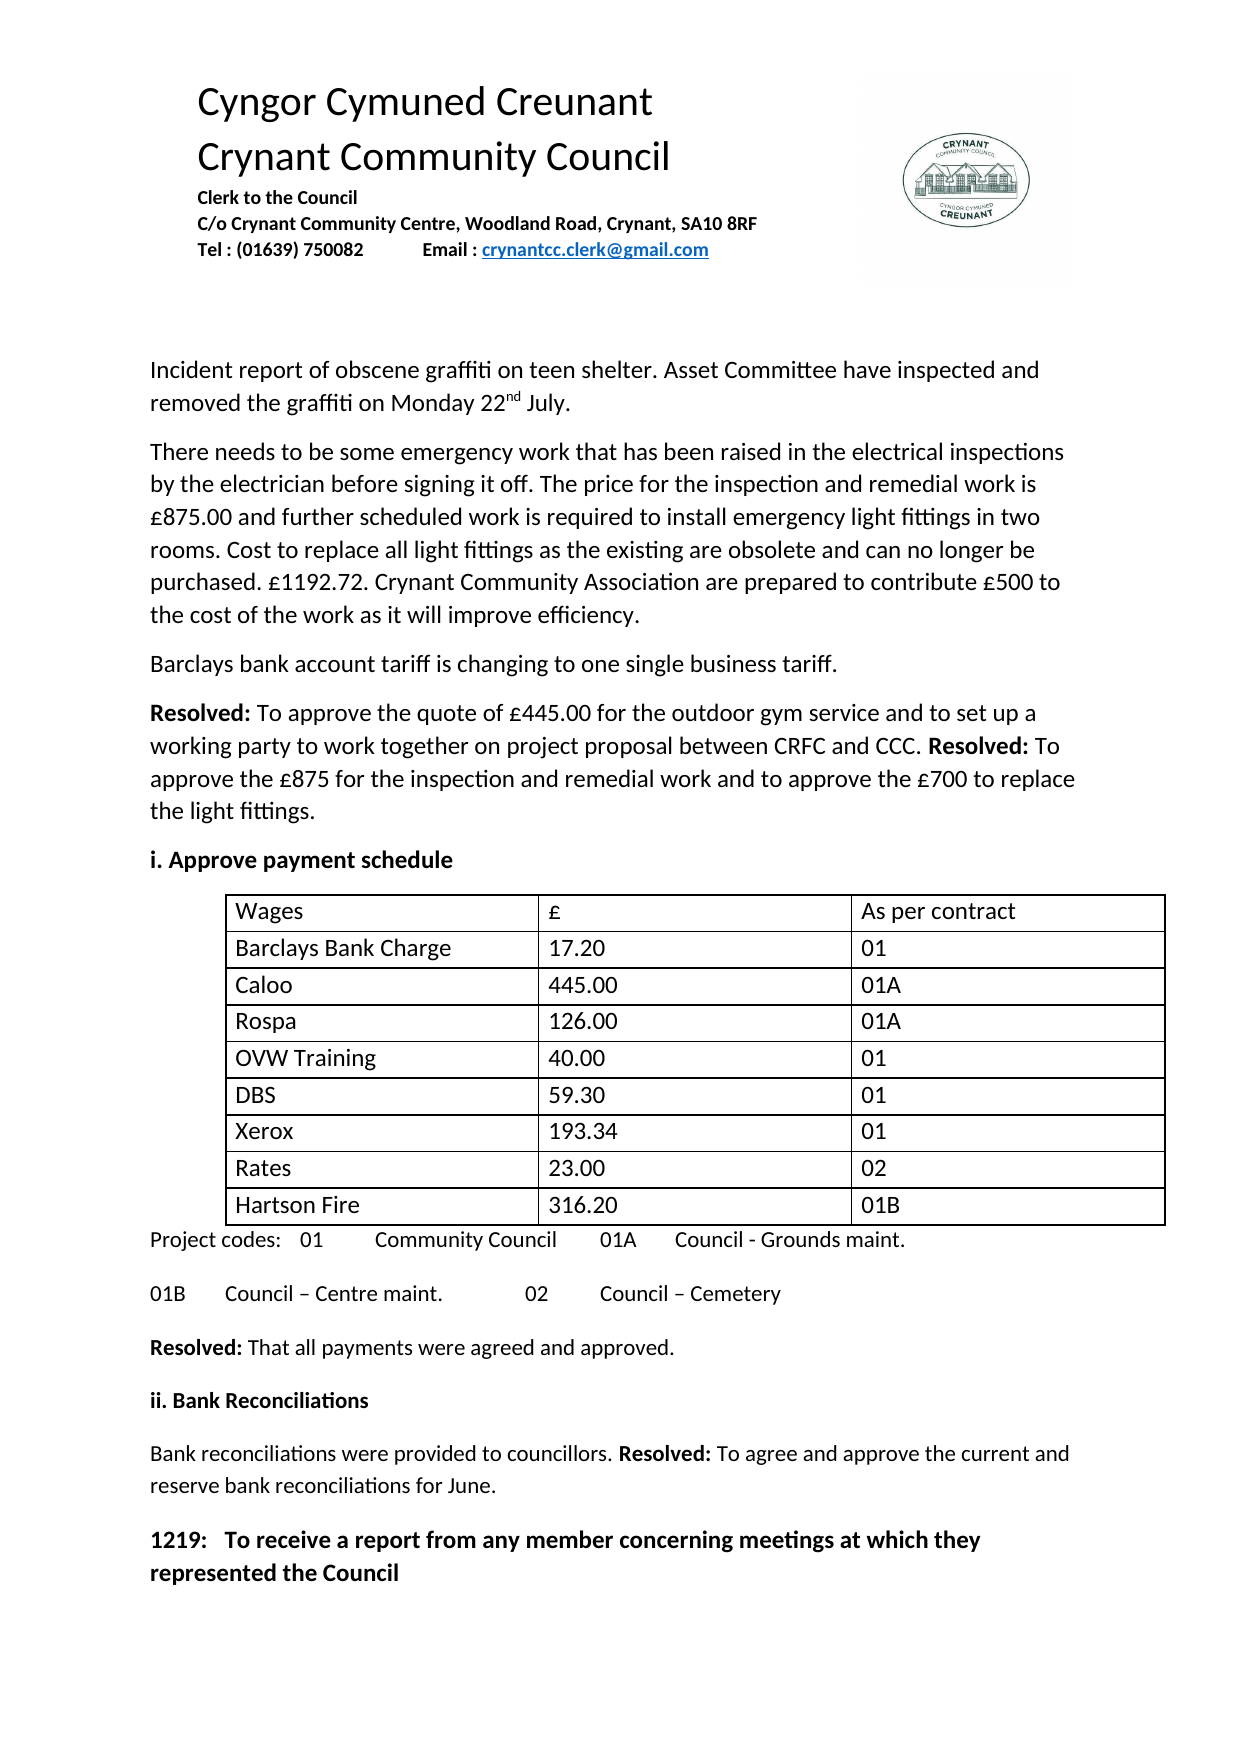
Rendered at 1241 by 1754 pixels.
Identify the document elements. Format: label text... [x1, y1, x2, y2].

table_cell 126.00 [539, 1006, 851, 1041]
table_cell 01A [852, 1006, 1164, 1041]
table_cell Barclays Bank Charge [227, 932, 538, 967]
table_cell 01 [852, 932, 1164, 967]
table_header As per contract [852, 896, 1164, 931]
table_cell 01A [852, 969, 1164, 1004]
text There needs to be some emergency work that has been raised in the electrical inspections by the electrician before signing it off. The price for the inspection and remedial work is £875.00 and further scheduled work is required to install emergency light fittings in two rooms. Cost to replace all light fittings as the existing are obsolete and can no longer be purchased. £1192.72. Crynant Community Association are prepared to contribute £500 to the cost of the work as it will improve efficiency. [150, 436, 1090, 629]
table_cell 23.00 [539, 1152, 851, 1187]
table_header Wages [227, 896, 538, 931]
table_cell Rospa [227, 1006, 538, 1041]
table_cell DBS [227, 1079, 538, 1114]
table_cell 02 [852, 1152, 1164, 1187]
table_cell Xerox [227, 1116, 538, 1151]
table_header £ [539, 896, 851, 931]
table_cell 59.30 [539, 1079, 851, 1114]
text Project codes: 01 Community Council 01A Council - Grounds maint. [150, 1225, 1090, 1253]
table_cell Hartson Fire [227, 1189, 538, 1224]
text Resolved: To approve the quote of £445.00 for the outdoor gym service and to set up a working party to work together on project proposal between CRFC and CCC. Resolved: To approve the £875 for the inspection and remedial work and to approve the £700 to replace the light fittings. [150, 697, 1090, 826]
table_cell 01 [852, 1042, 1164, 1077]
table_cell 01 [852, 1116, 1164, 1151]
table_cell 316.20 [539, 1189, 851, 1224]
text Resolved: That all payments were agreed and approved. [150, 1333, 1090, 1361]
text Barclays bank account tariff is changing to one single business tariff. [150, 648, 1090, 679]
text Bank reconciliations were provided to councillors. Resolved: To agree and approve the current and reserve bank reconciliations for June. [150, 1439, 1090, 1499]
text ii. Bank Reconciliations [150, 1386, 1090, 1414]
table_cell Rates [227, 1152, 538, 1187]
table_cell 445.00 [539, 969, 851, 1004]
table_cell 01 [852, 1079, 1164, 1114]
text 1219: To receive a report from any member concerning meetings at which they represented the Council [150, 1524, 1090, 1588]
table_cell 17.20 [539, 932, 851, 967]
table_cell 193.34 [539, 1116, 851, 1151]
table_cell 40.00 [539, 1042, 851, 1077]
table_cell Caloo [227, 969, 538, 1004]
text Incident report of obscene graffiti on teen shelter. Asset Committee have inspected and removed the graffiti on Monday 22nd July. [150, 354, 1090, 417]
text 01B Council – Centre maint. 02 Council – Cemetery [150, 1279, 1090, 1307]
table_cell 01B [852, 1189, 1164, 1224]
text i. Approve payment schedule [150, 844, 1090, 875]
table_cell OVW Training [227, 1042, 538, 1077]
